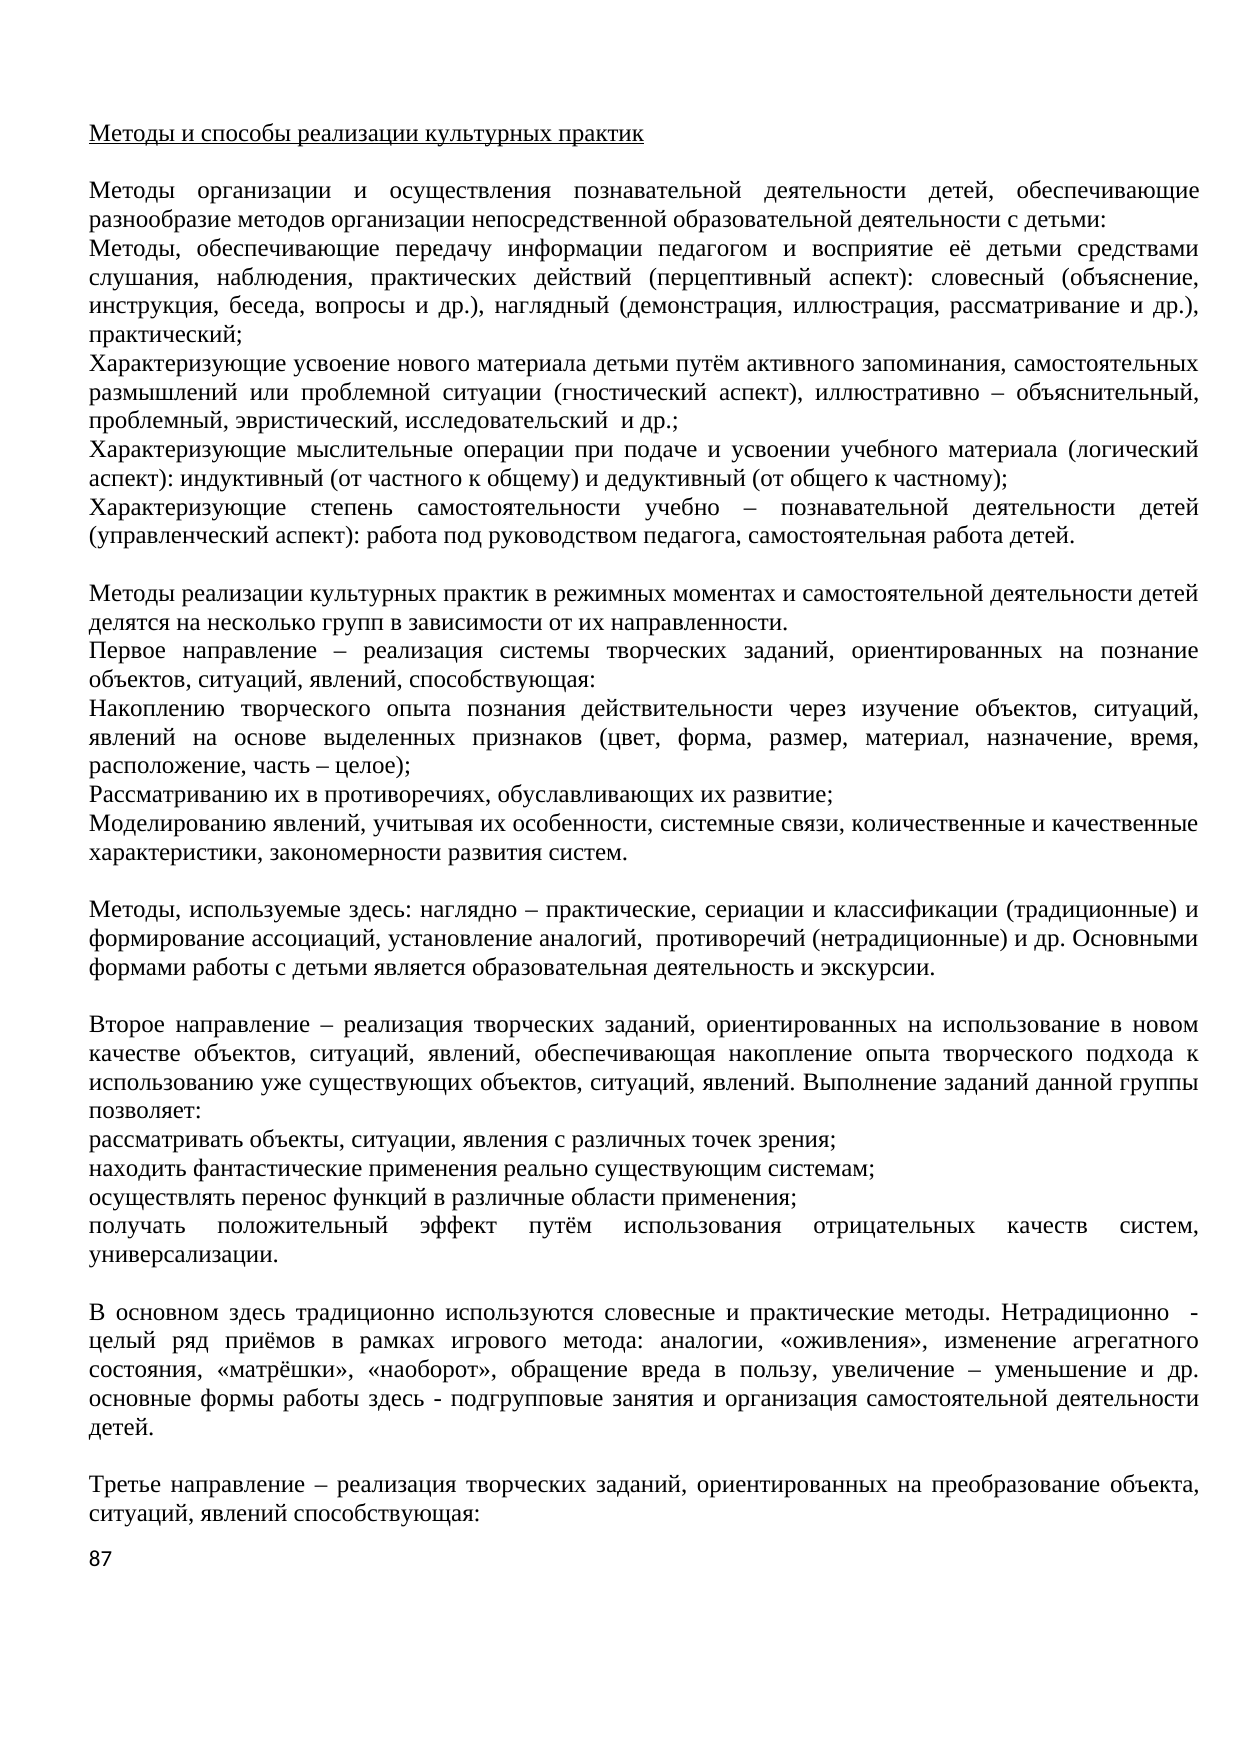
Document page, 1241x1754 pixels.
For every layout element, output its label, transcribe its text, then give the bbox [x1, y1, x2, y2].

text Методы и способы реализации культурных практик [89, 118, 1200, 147]
text находить фантастические применения реально существующим системам; [89, 1153, 1200, 1182]
text Характеризующие степень самостоятельности учебно – познавательной деятельности детей (управленческий аспект): работа под руководством педагога, самостоятельная работа детей. [89, 492, 1200, 549]
text Методы, используемые здесь: наглядно – практические, сериации и классификации (традиционные) и формирование ассоциаций, установление аналогий, противоречий (нетрадиционные) и др. Основными формами работы с детьми является образовательная деятельность и экскурсии. [89, 894, 1200, 981]
text Рассматриванию их в противоречиях, обуславливающих их развитие; [89, 779, 1200, 808]
text Второе направление – реализация творческих заданий, ориентированных на использование в новом качестве объектов, ситуаций, явлений, обеспечивающая накопление опыта творческого подхода к использованию уже существующих объектов, ситуаций, явлений. Выполнение заданий данной группы позволяет: [89, 1009, 1200, 1124]
text Методы организации и осуществления познавательной деятельности детей, обеспечивающие разнообразие методов организации непосредственной образовательной деятельности с детьми: [89, 176, 1200, 233]
text Накоплению творческого опыта познания действительности через изучение объектов, ситуаций, явлений на основе выделенных признаков (цвет, форма, размер, материал, назначение, время, расположение, часть – целое); [89, 693, 1200, 779]
text Методы реализации культурных практик в режимных моментах и самостоятельной деятельности детей делятся на несколько групп в зависимости от их направленности. [89, 578, 1200, 636]
text Первое направление – реализация системы творческих заданий, ориентированных на познание объектов, ситуаций, явлений, способствующая: [89, 636, 1200, 693]
text Моделированию явлений, учитывая их особенности, системные связи, количественные и качественные характеристики, закономерности развития систем. [89, 808, 1200, 866]
text Характеризующие усвоение нового материала детьми путём активного запоминания, самостоятельных размышлений или проблемной ситуации (гностический аспект), иллюстративно – объяснительный, проблемный, эвристический, исследовательский и др.; [89, 348, 1200, 434]
text рассматривать объекты, ситуации, явления с различных точек зрения; [89, 1124, 1200, 1153]
text Методы, обеспечивающие передачу информации педагогом и восприятие её детьми средствами слушания, наблюдения, практических действий (перцептивный аспект): словесный (объяснение, инструкция, беседа, вопросы и др.), наглядный (демонстрация, иллюстрация, рассматривание и др.), практический; [89, 233, 1200, 348]
text осуществлять перенос функций в различные области применения; [89, 1182, 1200, 1211]
text получать положительный эффект путём использования отрицательных качеств систем, универсализации. [89, 1211, 1200, 1268]
text Третье направление – реализация творческих заданий, ориентированных на преобразование объекта, ситуаций, явлений способствующая: [89, 1469, 1200, 1527]
text В основном здесь традиционно используются словесные и практические методы. Нетрадиционно - целый ряд приёмов в рамках игрового метода: аналогии, «оживления», изменение агрегатного состояния, «матрёшки», «наоборот», обращение вреда в пользу, увеличение – уменьшение и др. основные формы работы здесь - подгрупповые занятия и организация самостоятельной деятельности детей. [89, 1297, 1200, 1441]
text Характеризующие мыслительные операции при подаче и усвоении учебного материала (логический аспект): индуктивный (от частного к общему) и дедуктивный (от общего к частному); [89, 434, 1200, 492]
